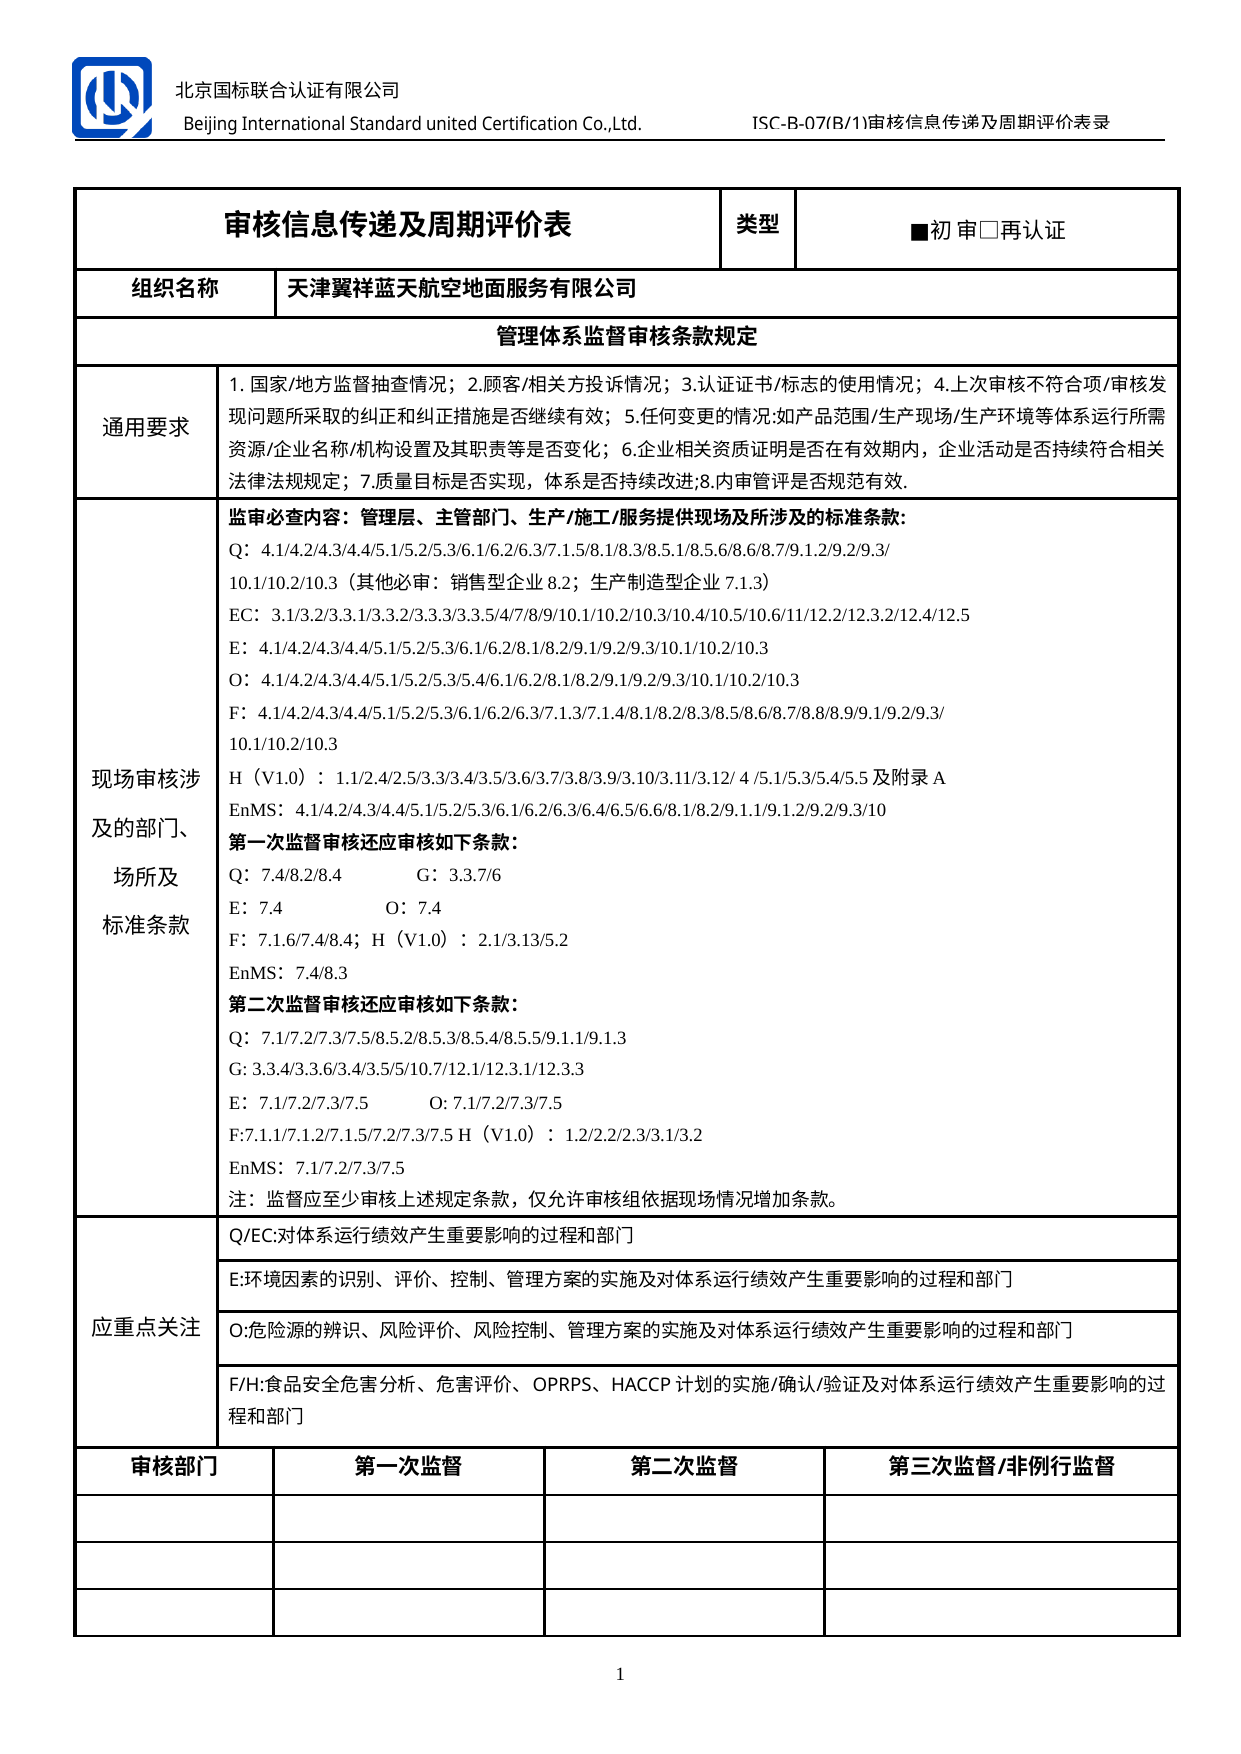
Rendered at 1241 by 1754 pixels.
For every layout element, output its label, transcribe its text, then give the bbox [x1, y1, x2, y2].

table_cell 通用要求 [77, 367, 216, 497]
table_cell 第二次监督 [546, 1449, 823, 1494]
table_cell [77, 1543, 272, 1588]
table_cell E:环境因素的识别、评价、控制、管理方案的实施及对体系运行绩效产生重要影响的过程和部门 [219, 1262, 1177, 1310]
table_cell 管理体系监督审核条款规定 [77, 319, 1177, 364]
table_cell 组织名称 [77, 271, 274, 316]
table_cell [77, 1496, 272, 1541]
table_cell O:危险源的辨识、风险评价、风险控制、管理方案的实施及对体系运行绩效产生重要影响的过程和部门 [219, 1313, 1177, 1364]
table_cell 监审必查内容：管理层、主管部门、生产/施工/服务提供现场及所涉及的标准条款: Q：4.1/4.2/4.3/4.4/5.1/5.2/5.3/6.1/6.2/6.3/7.1.5/8.1/8.3/8.5.1/8.5.6/8.6/8.7/9.1.2/9.2/9.3/ 10.1/10.2/10.3（其他必审：销售型企业8.2；生产制造型企业7.1.3） EC：3.1/3.2/3.3.1/3.3.2/3.3.3/3.3.5/4/7/8/9/10.1/10.2/10.3/10.4/10.5/10.6/11/12.2/12.3.2/12.4/12.5 E：4.1/4.2/4.3/4.4/5.1/5.2/5.3/6.1/6.2/8.1/8.2/9.1/9.2/9.3/10.1/10.2/10.3 O：4.1/4.2/4.3/4.4/5.1/5.2/5.3/5.4/6.1/6.2/8.1/8.2/9.1/9.2/9.3/10.1/10.2/10.3 F：4.1/4.2/4.3/4.4/5.1/5.2/5.3/6.1/6.2/6.3/7.1.3/7.1.4/8.1/8.2/8.3/8.5/8.6/8.7/8.8/8.9/9.1/9.2/9.3/ 10.1/10.2/10.3 H（V1.0）：1.1/2.4/2.5/3.3/3.4/3.5/3.6/3.7/3.8/3.9/3.10/3.11/3.12/ 4 /5.1/5.3/5.4/5.5及附录A EnMS：4.1/4.2/4.3/4.4/5.1/5.2/5.3/6.1/6.2/6.3/6.4/6.5/6.6/8.1/8.2/9.1.1/9.1.2/9.2/9.3/10 第一次监督审核还应审核如下条款： Q：7.4/8.2/8.4 G：3.3.7/6 E：7.4 O：7.4 F：7.1.6/7.4/8.4；H（V1.0）：2.1/3.13/5.2 EnMS：7.4/8.3 第二次监督审核还应审核如下条款： Q：7.1/7.2/7.3/7.5/8.5.2/8.5.3/8.5.4/8.5.5/9.1.1/9.1.3 G: 3.3.4/3.3.6/3.4/3.5/5/10.7/12.1/12.3.1/12.3.3 E：7.1/7.2/7.3/7.5 O: 7.1/7.2/7.3/7.5 F:7.1.1/7.1.2/7.1.5/7.2/7.3/7.5 H（V1.0）：1.2/2.2/2.3/3.1/3.2 EnMS：7.1/7.2/7.3/7.5 注：监督应至少审核上述规定条款，仅允许审核组依据现场情况增加条款。 [219, 500, 1177, 1215]
table_cell 1. 国家/地方监督抽查情况；2.顾客/相关方投诉情况；3.认证证书/标志的使用情况；4.上次审核不符合项/审核发现问题所采取的纠正和纠正措施是否继续有效；5.任何变更的情况:如产品范围/生产现场/生产环境等体系运行所需资源/企业名称/机构设置及其职责等是否变化；6.企业相关资质证明是否在有效期内，企业活动是否持续符合相关法律法规规定；7.质量目标是否实现，体系是否持续改进;8.内审管评是否规范有效. [219, 367, 1177, 497]
table_cell [826, 1496, 1177, 1541]
table_cell [275, 1590, 543, 1635]
table_header 审核信息传递及周期评价表 [77, 190, 719, 267]
table_cell [275, 1543, 543, 1588]
picture [72, 57, 152, 138]
table_cell 审核部门 [77, 1449, 272, 1494]
table_cell Q/EC:对体系运行绩效产生重要影响的过程和部门 [219, 1218, 1177, 1259]
table_header ■初 审□再认证 [797, 190, 1177, 267]
table_cell [546, 1590, 823, 1635]
table_header 类型 [722, 190, 794, 267]
table_cell 第一次监督 [275, 1449, 543, 1494]
table_cell [275, 1496, 543, 1541]
table_cell [546, 1496, 823, 1541]
table_cell 现场审核涉及的部门、场所及 标准条款 [77, 500, 216, 1215]
table_cell [826, 1543, 1177, 1588]
table_cell 第三次监督/非例行监督 [826, 1449, 1177, 1494]
table_cell [77, 1590, 272, 1635]
table_cell 应重点关注 [77, 1218, 216, 1446]
table_cell F/H:食品安全危害分析、危害评价、OPRPS、HACCP计划的实施/确认/验证及对体系运行绩效产生重要影响的过程和部门 [219, 1367, 1177, 1446]
table_cell 天津翼祥蓝天航空地面服务有限公司 [277, 271, 1177, 316]
table_cell [546, 1543, 823, 1588]
table_cell [826, 1590, 1177, 1635]
